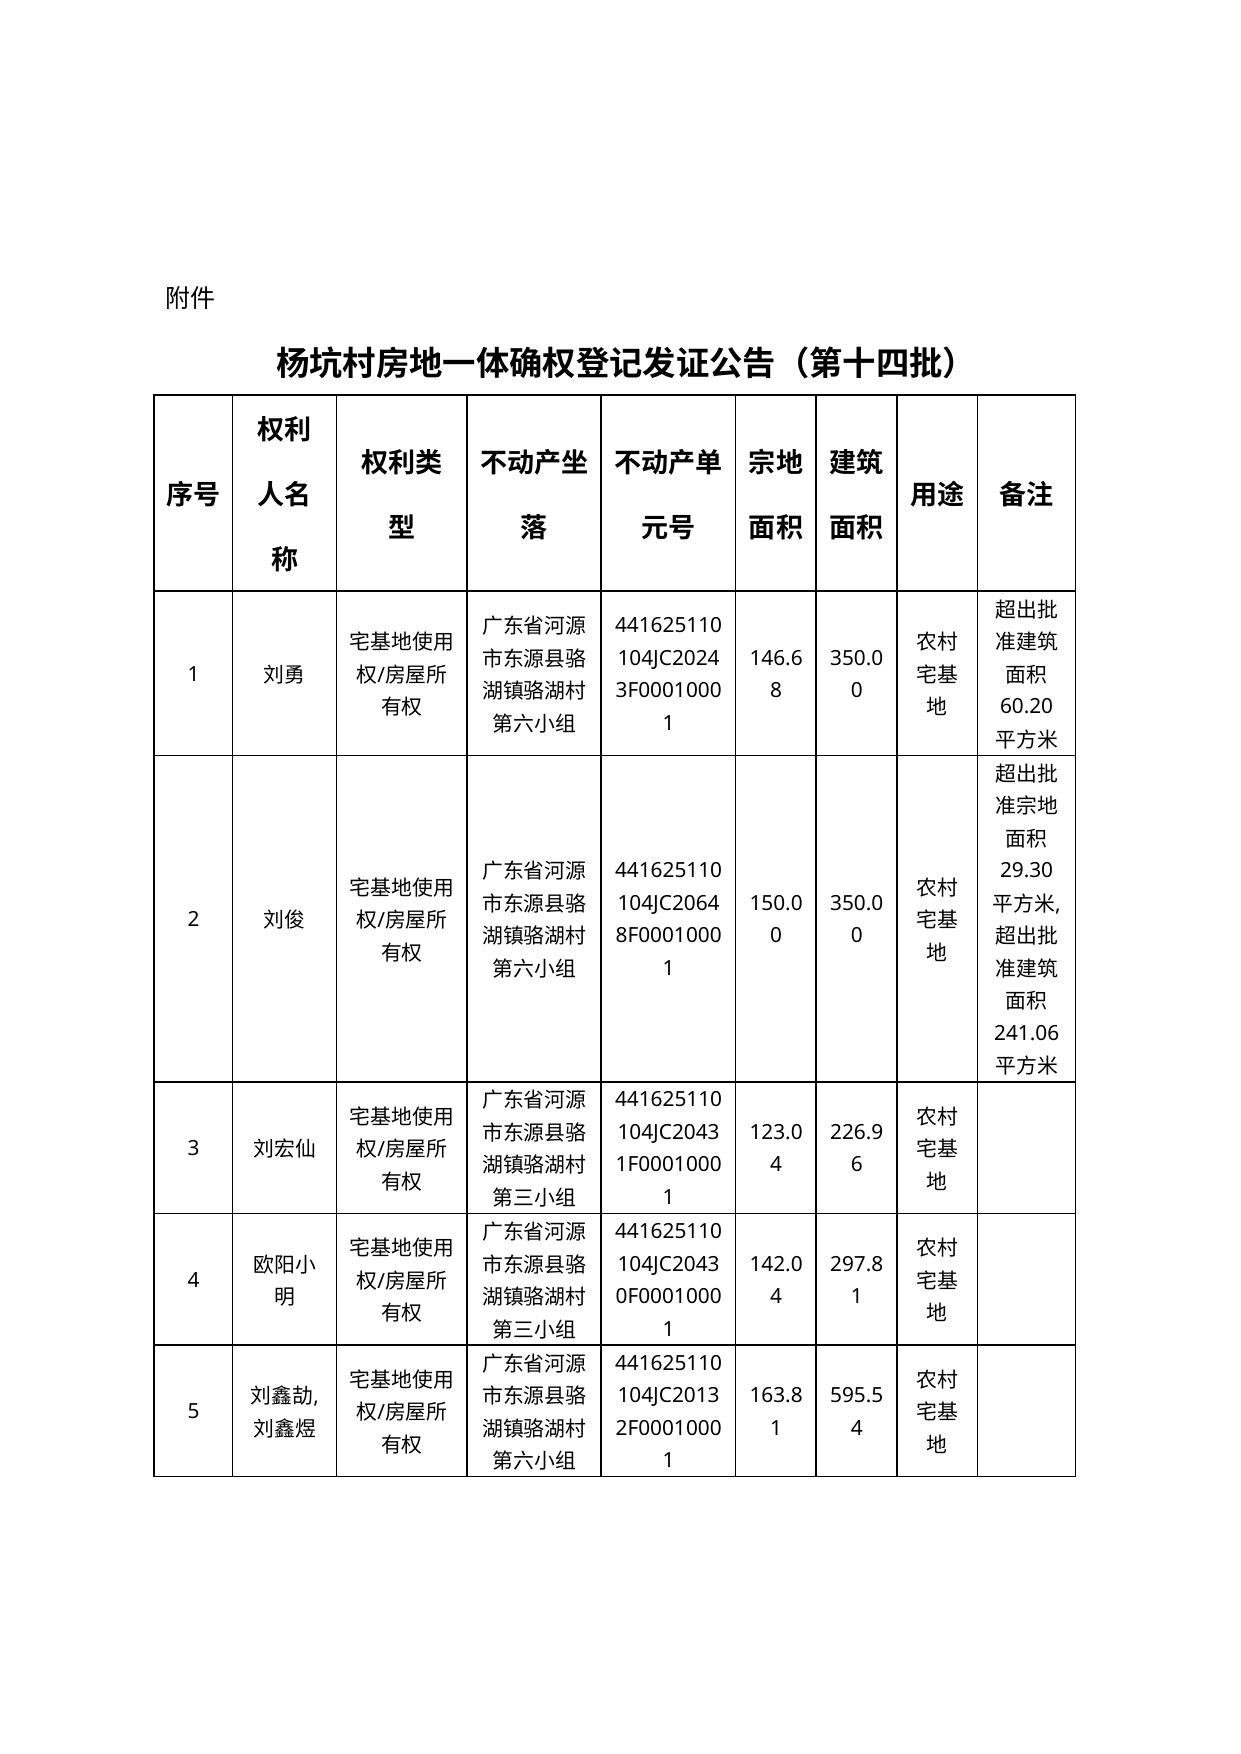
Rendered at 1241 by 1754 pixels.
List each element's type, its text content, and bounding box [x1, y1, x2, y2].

table_header 不动产坐落 [468, 396, 600, 590]
table_cell 广东省河源市东源县骆湖镇骆湖村第六小组 [468, 1346, 600, 1476]
table_cell [978, 1214, 1075, 1344]
table_header 备注 [978, 396, 1075, 590]
table_cell 441625110104JC20431F00010001 [602, 1083, 735, 1213]
table_cell 广东省河源市东源县骆湖镇骆湖村第三小组 [468, 1083, 600, 1213]
table_cell 123.04 [736, 1083, 815, 1213]
table_cell 农村宅基地 [898, 1083, 977, 1213]
text 杨坑村房地一体确权登记发证公告（第十四批） [165, 329, 1087, 394]
table_cell [978, 1346, 1075, 1476]
table_cell 441625110104JC20648F00010001 [602, 756, 735, 1081]
table_cell 超出批准建筑面积60.20平方米 [978, 592, 1075, 754]
table_cell 宅基地使用权/房屋所有权 [337, 1083, 466, 1213]
table_cell 宅基地使用权/房屋所有权 [337, 756, 466, 1081]
table_cell 农村宅基地 [898, 1346, 977, 1476]
table_cell 441625110104JC20243F00010001 [602, 592, 735, 754]
table_cell 广东省河源市东源县骆湖镇骆湖村第六小组 [468, 592, 600, 754]
table_header 宗地面积 [736, 396, 815, 590]
table_cell 欧阳小明 [233, 1214, 336, 1344]
table_cell 4 [155, 1214, 232, 1344]
table_cell 宅基地使用权/房屋所有权 [337, 592, 466, 754]
table_cell 5 [155, 1346, 232, 1476]
table_header 建筑面积 [817, 396, 896, 590]
table_cell 441625110104JC20132F00010001 [602, 1346, 735, 1476]
table_cell 刘勇 [233, 592, 336, 754]
table_cell 163.81 [736, 1346, 815, 1476]
table_cell 3 [155, 1083, 232, 1213]
text 附件 [165, 264, 1087, 329]
table_cell 146.68 [736, 592, 815, 754]
table_cell 150.00 [736, 756, 815, 1081]
table_header 用途 [898, 396, 977, 590]
table_cell 1 [155, 592, 232, 754]
table_cell 超出批准宗地面积29.30平方米,超出批准建筑面积241.06平方米 [978, 756, 1075, 1081]
table_cell 广东省河源市东源县骆湖镇骆湖村第六小组 [468, 756, 600, 1081]
table_cell 297.81 [817, 1214, 896, 1344]
table_cell 142.04 [736, 1214, 815, 1344]
table_cell 2 [155, 756, 232, 1081]
table_cell 农村宅基地 [898, 592, 977, 754]
table_cell 350.00 [817, 756, 896, 1081]
table_cell 农村宅基地 [898, 756, 977, 1081]
table_cell 226.96 [817, 1083, 896, 1213]
table_cell 441625110104JC20430F00010001 [602, 1214, 735, 1344]
table_cell 595.54 [817, 1346, 896, 1476]
table_cell 350.00 [817, 592, 896, 754]
table_header 不动产单元号 [602, 396, 735, 590]
table_cell 宅基地使用权/房屋所有权 [337, 1346, 466, 1476]
table_cell 农村宅基地 [898, 1214, 977, 1344]
table_cell 刘鑫劼,刘鑫煜 [233, 1346, 336, 1476]
table_header 权利人名称 [233, 396, 336, 590]
table_cell [978, 1083, 1075, 1213]
table_header 权利类型 [337, 396, 466, 590]
table_cell 宅基地使用权/房屋所有权 [337, 1214, 466, 1344]
table_cell 刘俊 [233, 756, 336, 1081]
table_header 序号 [155, 396, 232, 590]
table_cell 刘宏仙 [233, 1083, 336, 1213]
table_cell 广东省河源市东源县骆湖镇骆湖村第三小组 [468, 1214, 600, 1344]
